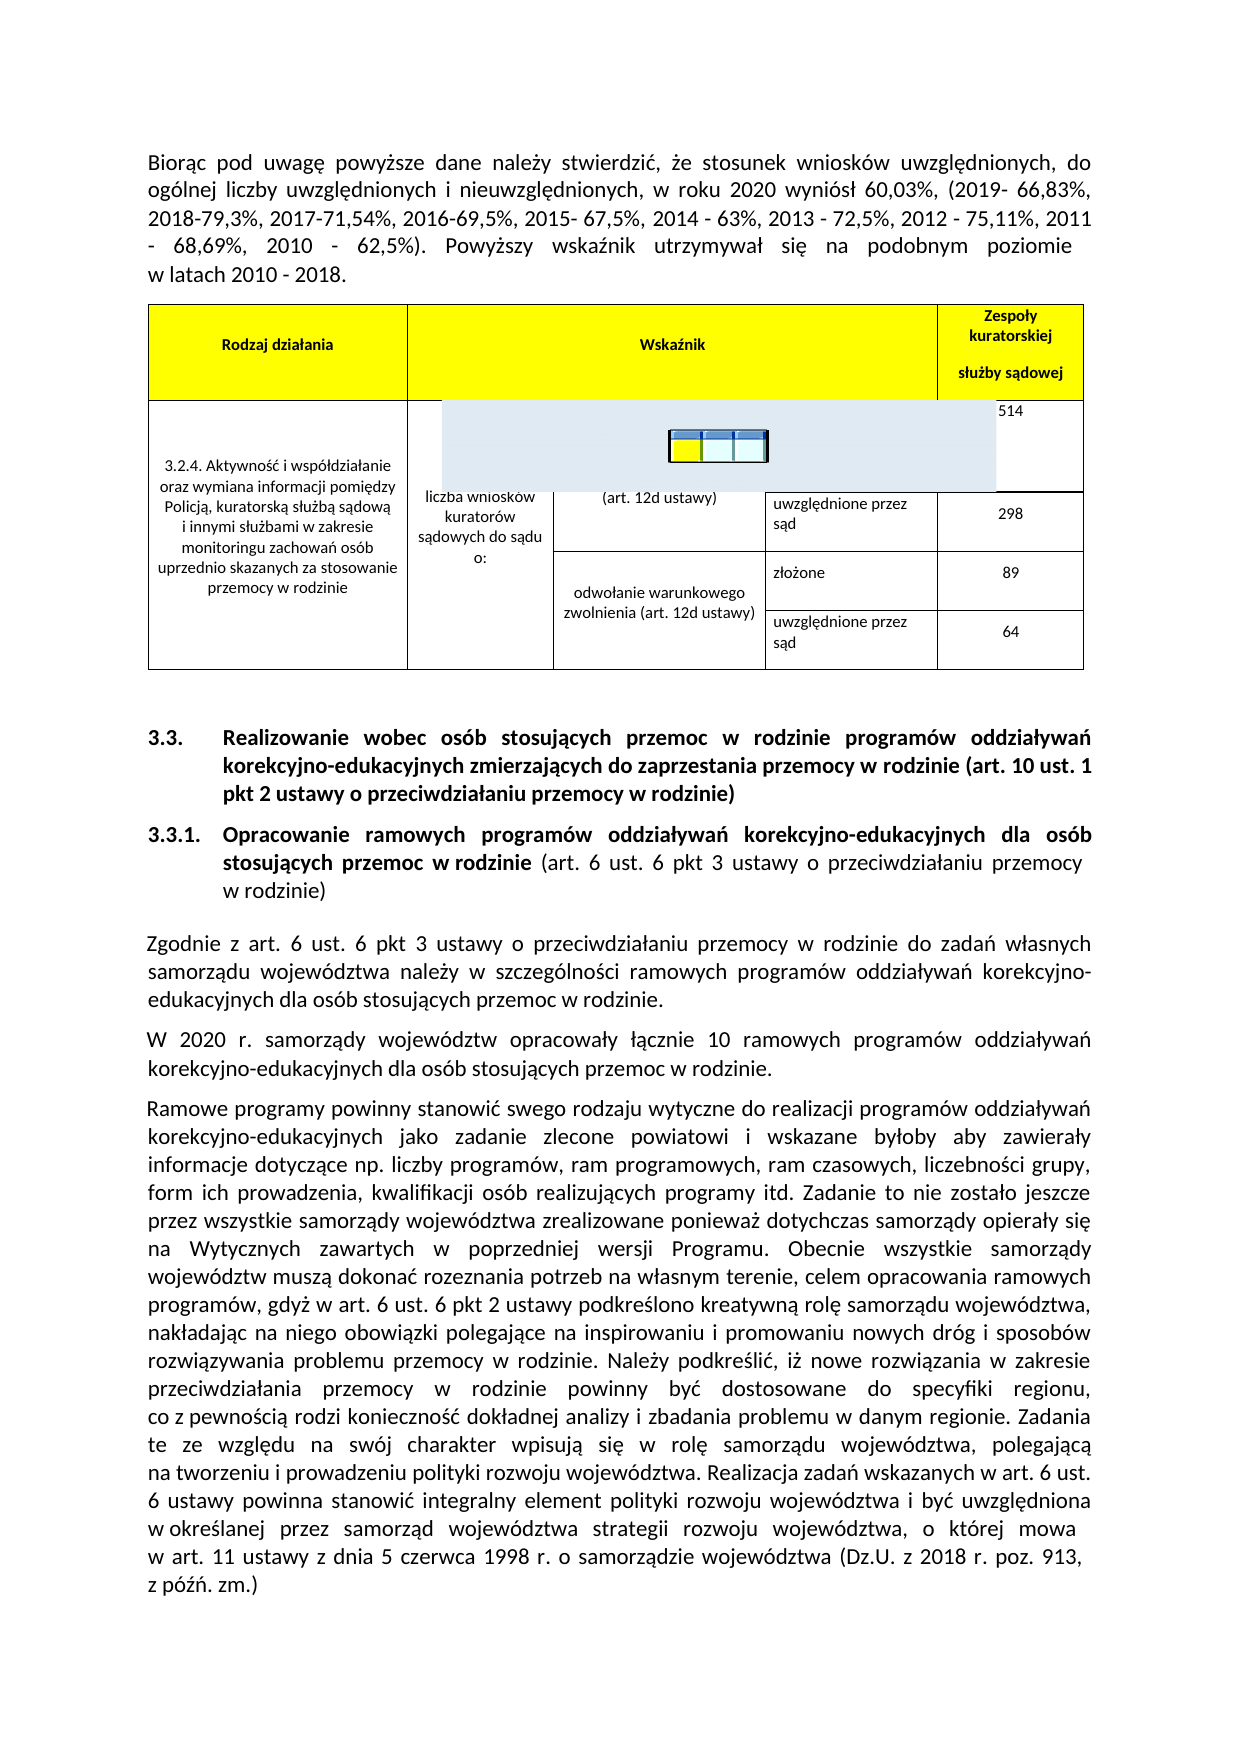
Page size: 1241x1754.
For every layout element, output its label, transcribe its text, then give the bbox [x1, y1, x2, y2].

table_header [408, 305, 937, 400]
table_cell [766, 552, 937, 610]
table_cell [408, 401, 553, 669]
text 3.3. Realizowanie wobec osób stosujących przemoc w rodzinie programów oddziaływań korekcyjno-edukacyjnych zmierzających do zaprzestania przemocy w rodzinie (art. 10 ust. 1 pkt 2 ustawy o przeciwdziałaniu przemocy w rodzinie) [148, 723, 1093, 807]
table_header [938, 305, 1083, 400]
text Zgodnie z art. 6 ust. 6 pkt 3 ustawy o przeciwdziałaniu przemocy w rodzinie do zadań własnych samorządu województwa należy w szczególności ramowych programów oddziaływań korekcyjno-edukacyjnych dla osób stosujących przemoc w rodzinie. [146, 929, 1093, 1013]
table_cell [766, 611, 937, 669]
text Ramowe programy powinny stanowić swego rodzaju wytyczne do realizacji programów oddziaływań korekcyjno-edukacyjnych jako zadanie zlecone powiatowi i wskazane byłoby aby zawierały informacje dotyczące np. liczby programów, ram programowych, ram czasowych, liczebności grupy, form ich prowadzenia, kwalifikacji osób realizujących programy itd. Zadanie to nie zostało jeszcze przez wszystkie samorządy województwa zrealizowane ponieważ dotychczas samorządy opierały się na Wytycznych zawartych w poprzedniej wersji Programu. Obecnie wszystkie samorządy województw muszą dokonać rozeznania potrzeb na własnym terenie, celem opracowania ramowych programów, gdyż w art. 6 ust. 6 pkt 2 ustawy podkreślono kreatywną rolę samorządu województwa, nakładając na niego obowiązki polegające na inspirowaniu i promowaniu nowych dróg i sposobów rozwiązywania problemu przemocy w rodzinie. Należy podkreślić, iż nowe rozwiązania w zakresie przeciwdziałania przemocy w rodzinie powinny być dostosowane do specyfiki regionu, co z pewnością rodzi konieczność dokładnej analizy i zbadania problemu w danym regionie. Zadania te ze względu na swój charakter wpisują się w rolę samorządu województwa, polegającą na tworzeniu i prowadzeniu polityki rozwoju województwa. Realizacja zadań wskazanych w art. 6 ust. 6 ustawy powinna stanowić integralny element polityki rozwoju województwa i być uwzględniona w określanej przez samorząd województwa strategii rozwoju województwa, o której mowa w art. 11 ustawy z dnia 5 czerwca 1998 r. o samorządzie województwa (Dz.U. z 2018 r. poz. 913, z późń. zm.) [146, 1094, 1093, 1598]
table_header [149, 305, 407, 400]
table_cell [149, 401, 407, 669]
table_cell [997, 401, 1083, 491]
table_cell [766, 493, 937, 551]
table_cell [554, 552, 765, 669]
picture [441, 400, 997, 492]
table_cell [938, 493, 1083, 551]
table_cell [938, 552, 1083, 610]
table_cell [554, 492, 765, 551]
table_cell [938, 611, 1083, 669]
text Biorąc pod uwagę powyższe dane należy stwierdzić, że stosunek wniosków uwzględnionych, do ogólnej liczby uwzględnionych i nieuwzględnionych, w roku 2020 wyniósł 60,03%, (2019- 66,83%, 2018-79,3%, 2017-71,54%, 2016-69,5%, 2015- 67,5%, 2014 - 63%, 2013 - 72,5%, 2012 - 75,11%, 2011 - 68,69%, 2010 - 62,5%). Powyższy wskaźnik utrzymywał się na podobnym poziomie w latach 2010 - 2018. [148, 148, 1093, 288]
text 3.3.1. Opracowanie ramowych programów oddziaływań korekcyjno-edukacyjnych dla osób stosujących przemoc w rodzinie (art. 6 ust. 6 pkt 3 ustawy o przeciwdziałaniu przemocy w rodzinie) [148, 820, 1093, 904]
text W 2020 r. samorządy województw opracowały łącznie 10 ramowych programów oddziaływań korekcyjno-edukacyjnych dla osób stosujących przemoc w rodzinie. [146, 1026, 1093, 1082]
